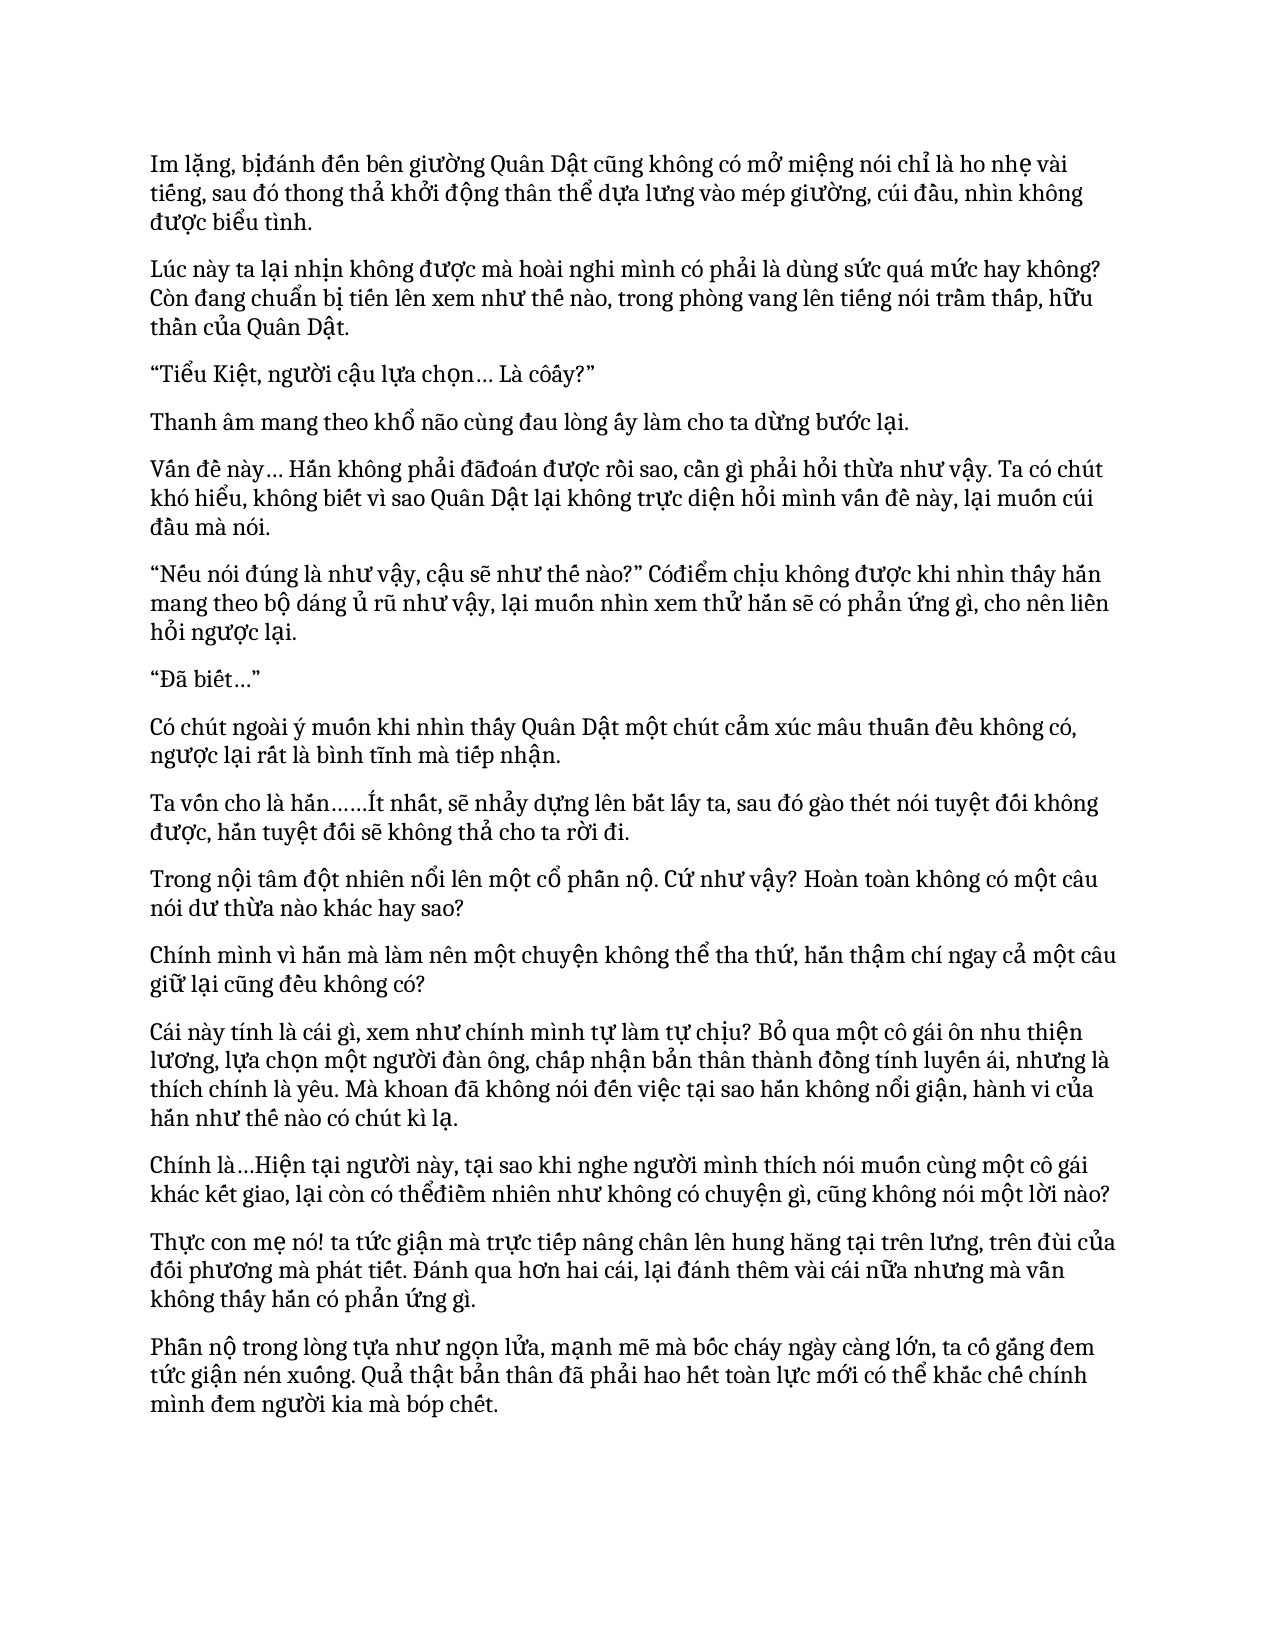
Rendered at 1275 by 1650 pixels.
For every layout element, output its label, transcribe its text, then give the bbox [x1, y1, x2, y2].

text Chính là…Hiện tại người này, tại sao khi nghe người mình thích nói muốn cùng một cô gái khác kết giao, lại còn có thểđiềm nhiên như không có chuyện gì, cũng không nói một lời nào? [150, 1151, 1125, 1209]
text Có chút ngoài ý muốn khi nhìn thấy Quân Dật một chút cảm xúc mâu thuẫn đều không có, ngược lại rất là bình tĩnh mà tiếp nhận. [150, 712, 1125, 770]
text Phẫn nộ trong lòng tựa như ngọn lửa, mạnh mẽ mà bốc cháy ngày càng lớn, ta cố gắng đem tức giận nén xuống. Quả thật bản thân đã phải hao hết toàn lực mới có thể khắc chế chính mình đem người kia mà bóp chết. [150, 1332, 1125, 1419]
text Vấn đề này… Hắn không phải đãđoán được rồi sao, cần gì phải hỏi thừa như vậy. Ta có chút khó hiểu, không biết vì sao Quân Dật lại không trực diện hỏi mình vấn đề này, lại muốn cúi đầu mà nói. [150, 455, 1125, 541]
text Thanh âm mang theo khổ não cùng đau lòng ấy làm cho ta dừng bước lại. [150, 407, 1125, 436]
text Trong nội tâm đột nhiên nổi lên một cổ phẫn nộ. Cứ như vậy? Hoàn toàn không có một câu nói dư thừa nào khác hay sao? [150, 865, 1125, 922]
text “Tiểu Kiệt, người cậu lựa chọn… Là côấy?” [150, 360, 1125, 389]
text Chính mình vì hắn mà làm nên một chuyện không thể tha thứ, hắn thậm chí ngay cả một câu giữ lại cũng đều không có? [150, 941, 1125, 999]
text Thực con mẹ nó! ta tức giận mà trực tiếp nâng chân lên hung hăng tại trên lưng, trên đùi của đối phương mà phát tiết. Đánh qua hơn hai cái, lại đánh thêm vài cái nữa nhưng mà vẫn không thấy hắn có phản ứng gì. [150, 1227, 1125, 1314]
text Im lặng, bịđánh đến bên giường Quân Dật cũng không có mở miệng nói chỉ là ho nhẹ vài tiếng, sau đó thong thả khởi động thân thể dựa lưng vào mép giường, cúi đầu, nhìn không được biểu tình. [150, 150, 1125, 236]
text “Nếu nói đúng là như vậy, cậu sẽ như thế nào?” Cóđiểm chịu không được khi nhìn thấy hắn mang theo bộ dáng ủ rũ như vậy, lại muốn nhìn xem thử hắn sẽ có phản ứng gì, cho nên liền hỏi ngược lại. [150, 560, 1125, 646]
text Cái này tính là cái gì, xem như chính mình tự làm tự chịu? Bỏ qua một cô gái ôn nhu thiện lương, lựa chọn một người đàn ông, chấp nhận bản thân thành đồng tính luyến ái, nhưng là thích chính là yêu. Mà khoan đã không nói đến việc tại sao hắn không nổi giận, hành vi của hắn như thế nào có chút kì lạ. [150, 1017, 1125, 1132]
text Lúc này ta lại nhịn không được mà hoài nghi mình có phải là dùng sức quá mức hay không? Còn đang chuẩn bị tiến lên xem như thế nào, trong phòng vang lên tiếng nói trầm thấp, hữu thần của Quân Dật. [150, 255, 1125, 341]
text “Đã biết…” [150, 665, 1125, 694]
text Ta vốn cho là hắn……Ít nhất, sẽ nhảy dựng lên bắt lấy ta, sau đó gào thét nói tuyệt đối không được, hắn tuyệt đối sẽ không thả cho ta rời đi. [150, 789, 1125, 846]
